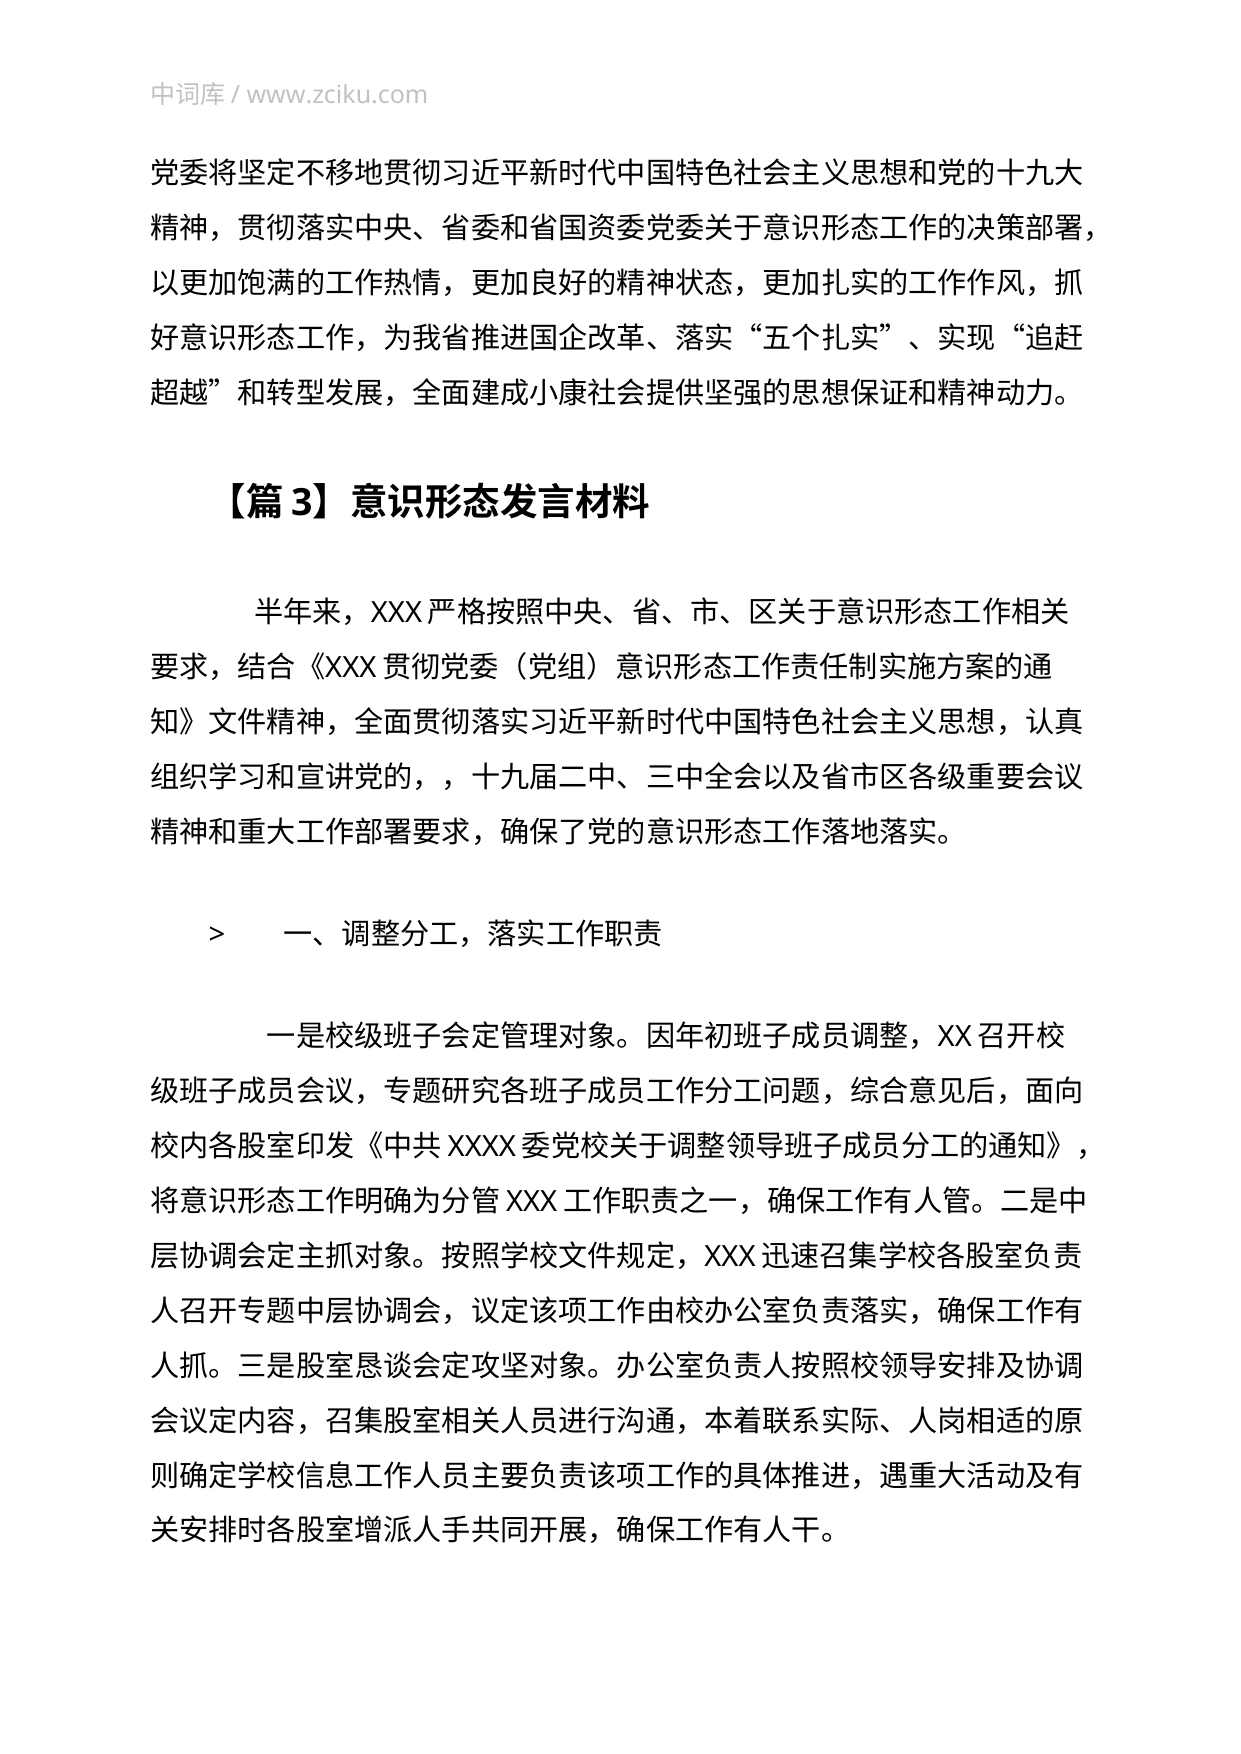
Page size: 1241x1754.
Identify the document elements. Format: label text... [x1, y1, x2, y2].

text 半年来，XXX严格按照中央、省、市、区关于意识形态工作相关要求，结合《XXX贯彻党委（党组）意识形态工作责任制实施方案的通知》文件精神，全面贯彻落实习近平新时代中国特色社会主义思想，认真组织学习和宣讲党的，，十九届二中、三中全会以及省市区各级重要会议精神和重大工作部署要求，确保了党的意识形态工作落地落实。 [150, 589, 1090, 851]
text 一是校级班子会定管理对象。因年初班子成员调整，XX召开校级班子成员会议，专题研究各班子成员工作分工问题，综合意见后，面向校内各股室印发《中共XXXX委党校关于调整领导班子成员分工的通知》，将意识形态工作明确为分管XXX工作职责之一，确保工作有人管。二是中层协调会定主抓对象。按照学校文件规定，XXX迅速召集学校各股室负责人召开专题中层协调会，议定该项工作由校办公室负责落实，确保工作有人抓。三是股室恳谈会定攻坚对象。办公室负责人按照校领导安排及协调会议定内容，召集股室相关人员进行沟通，本着联系实际、人岗相适的原则确定学校信息工作人员主要负责该项工作的具体推进，遇重大活动及有关安排时各股室增派人手共同开展，确保工作有人干。 [150, 1012, 1090, 1549]
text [150, 150, 1090, 412]
text 【篇3】意识形态发言材料 [150, 471, 1090, 526]
text > 一、调整分工，落实工作职责 [150, 911, 1090, 953]
